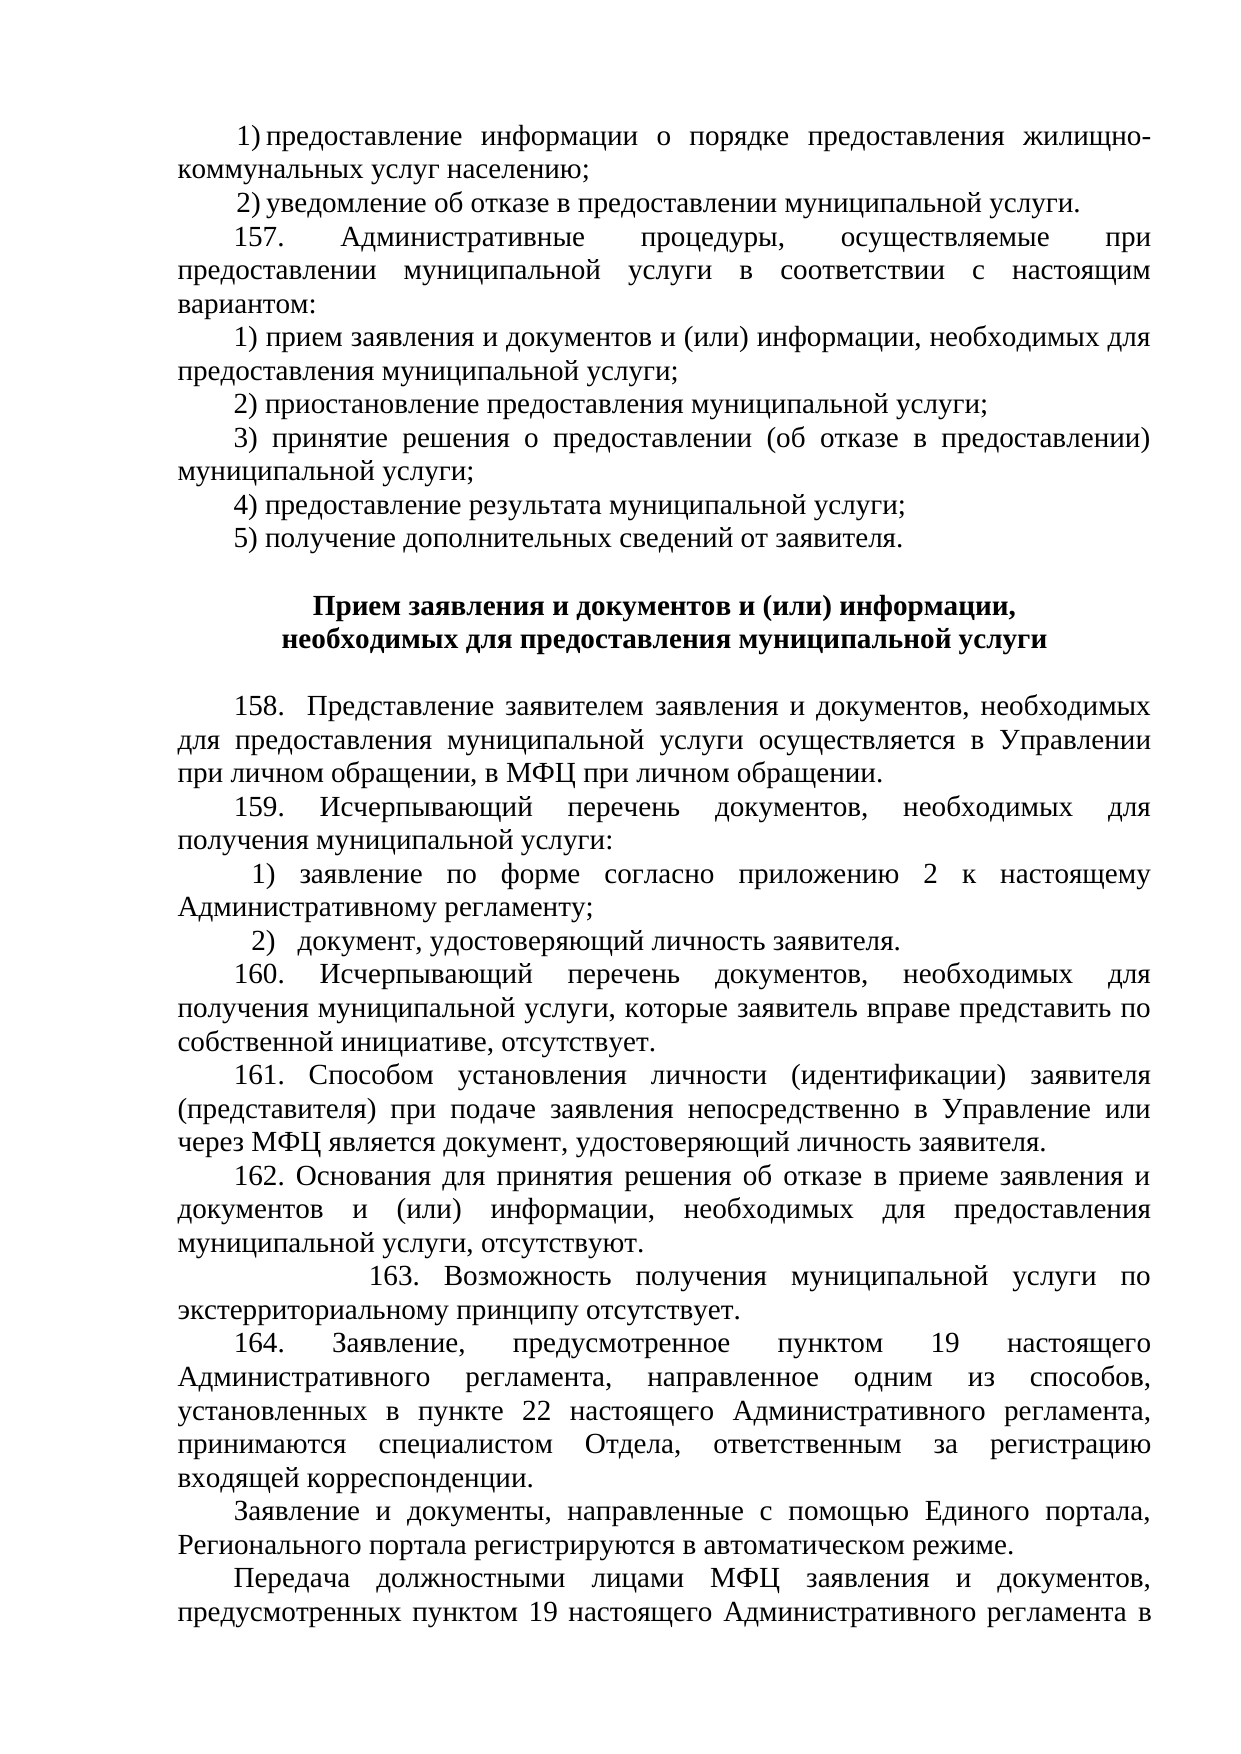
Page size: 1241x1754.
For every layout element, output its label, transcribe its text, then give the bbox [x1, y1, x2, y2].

list уведомление об отказе в предоставлении муниципальной услуги. [177, 185, 1152, 219]
text 160. Исчерпывающий перечень документов, необходимых для получения муниципальной услуги, которые заявитель вправе представить по собственной инициативе, отсутствует. [177, 957, 1152, 1057]
title Прием заявления и документов и (или) информации, [177, 588, 1152, 621]
text 164. Заявление, предусмотренное пунктом 19 настоящего Административного регламента, направленное одним из способов, установленных в пункте 22 настоящего Административного регламента, принимаются специалистом Отдела, ответственным за регистрацию входящей корреспонденции. [177, 1326, 1152, 1493]
title необходимых для предоставления муниципальной услуги [177, 621, 1152, 655]
text Заявление и документы, направленные с помощью Единого портала, Регионального портала регистрируются в автоматическом режиме. [177, 1493, 1152, 1560]
text 1) прием заявления и документов и (или) информации, необходимых для предоставления муниципальной услуги; [177, 319, 1152, 386]
text 161. Способом установления личности (идентификации) заявителя (представителя) при подаче заявления непосредственно в Управление или через МФЦ является документ, удостоверяющий личность заявителя. [177, 1057, 1152, 1158]
text 1) заявление по форме согласно приложению 2 к настоящему Административному регламенту; [177, 856, 1152, 923]
text 163. Возможность получения муниципальной услуги по экстерриториальному принципу отсутствует. [177, 1258, 1152, 1326]
text 157. Административные процедуры, осуществляемые при предоставлении муниципальной услуги в соответствии с настоящим вариантом: [177, 219, 1152, 319]
text 158. Представление заявителем заявления и документов, необходимых для предоставления муниципальной услуги осуществляется в Управлении при личном обращении, в МФЦ при личном обращении. [177, 688, 1152, 789]
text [177, 1560, 1152, 1627]
text 3) принятие решения о предоставлении (об отказе в предоставлении) муниципальной услуги; [177, 420, 1152, 487]
text 162. Основания для принятия решения об отказе в приеме заявления и документов и (или) информации, необходимых для предоставления муниципальной услуги, отсутствуют. [177, 1158, 1152, 1258]
text 159. Исчерпывающий перечень документов, необходимых для получения муниципальной услуги: [177, 789, 1152, 856]
list предоставление информации о порядке предоставления жилищно-коммунальных услуг населению; [177, 118, 1152, 185]
text 4) предоставление результата муниципальной услуги; [177, 487, 1152, 521]
text 2) документ, удостоверяющий личность заявителя. [177, 923, 1152, 957]
text 2) приостановление предоставления муниципальной услуги; [177, 386, 1152, 420]
text 5) получение дополнительных сведений от заявителя. [177, 521, 1152, 554]
